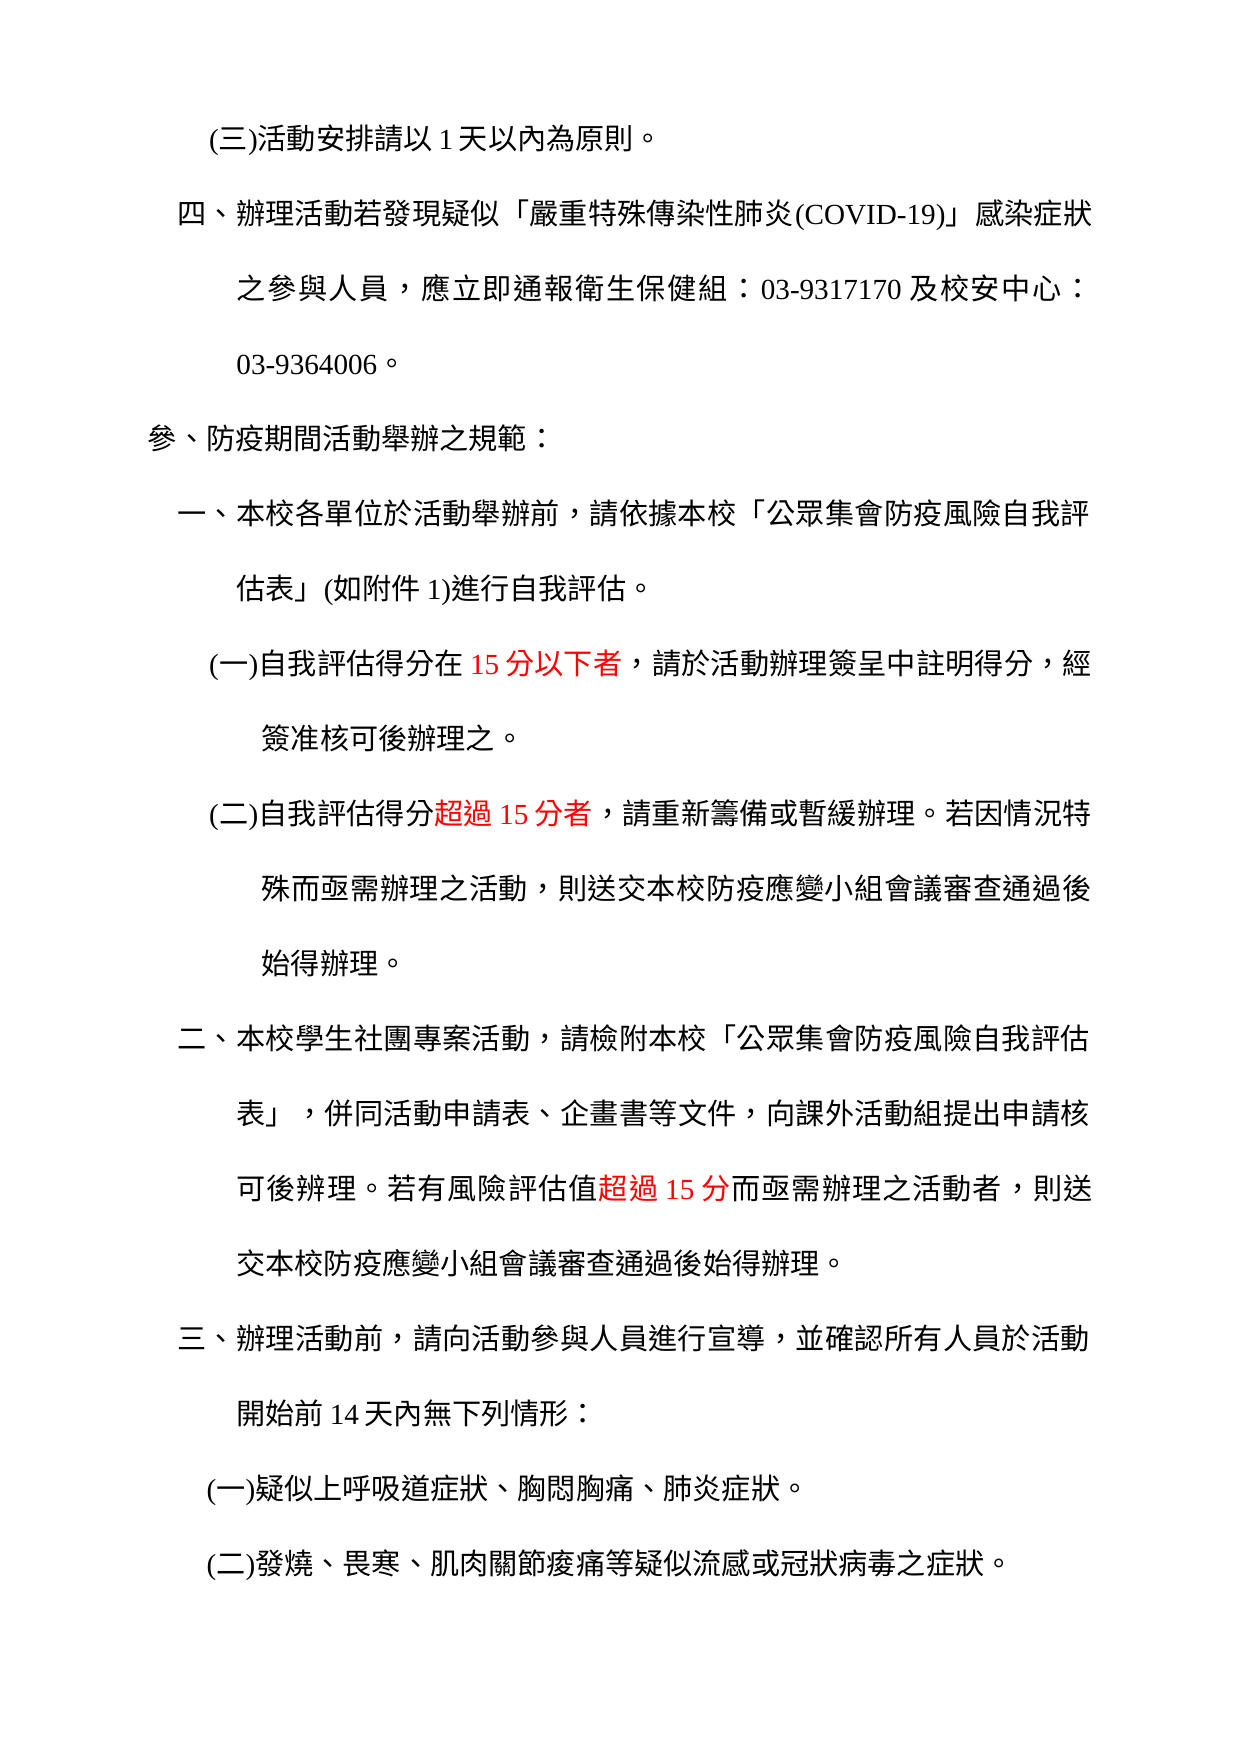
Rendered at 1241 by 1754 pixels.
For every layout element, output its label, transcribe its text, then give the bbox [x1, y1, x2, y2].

text 一、本校各單位於活動舉辦前，請依據本校「公眾集會防疫風險自我評估表」(如附件1)進行自我評估。 [177, 474, 1092, 624]
text (三)活動安排請以1天以內為原則。 [160, 99, 1092, 174]
text 三、辦理活動前，請向活動參與人員進行宣導，並確認所有人員於活動開始前14天內無下列情形： [177, 1299, 1092, 1449]
text (一)自我評估得分在15分以下者，請於活動辦理簽呈中註明得分，經簽准核可後辦理之。 [209, 624, 1092, 774]
text (二)發燒、畏寒、肌肉關節痠痛等疑似流感或冠狀病毒之症狀。 [206, 1524, 1092, 1599]
text 四、辦理活動若發現疑似「嚴重特殊傳染性肺炎(COVID-19)」感染症狀之參與人員，應立即通報衛生保健組：03-9317170及校安中心：03-9364006。 [177, 174, 1092, 399]
text (二)自我評估得分超過15分者，請重新籌備或暫緩辦理。若因情況特殊而亟需辦理之活動，則送交本校防疫應變小組會議審查通過後始得辦理。 [209, 774, 1092, 999]
text (一)疑似上呼吸道症狀、胸悶胸痛、肺炎症狀。 [206, 1449, 1092, 1524]
text 二、本校學生社團專案活動，請檢附本校「公眾集會防疫風險自我評估表」，併同活動申請表、企畫書等文件，向課外活動組提出申請核可後辨理。若有風險評估值超過15分而亟需辦理之活動者，則送交本校防疫應變小組會議審查通過後始得辦理。 [177, 999, 1092, 1299]
text 參、防疫期間活動舉辦之規範： [148, 399, 1092, 474]
